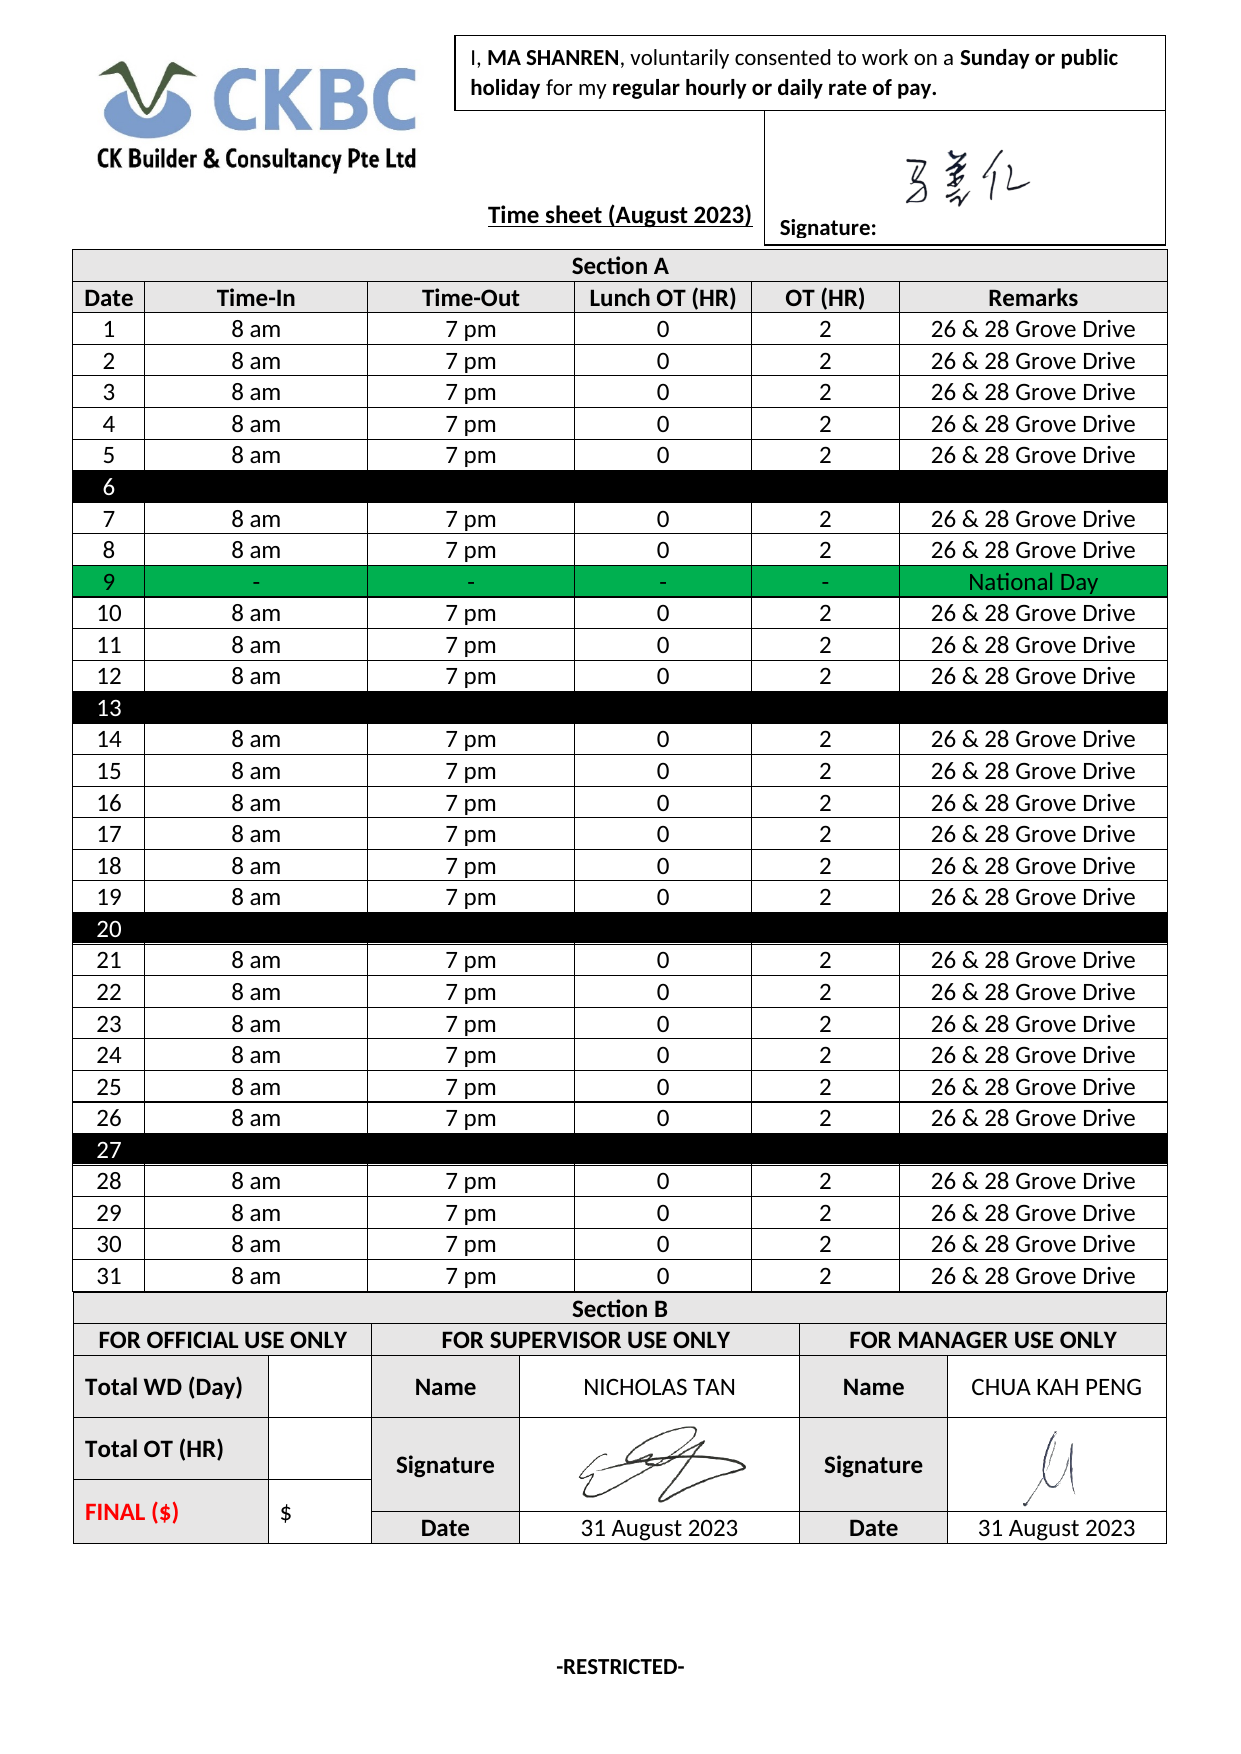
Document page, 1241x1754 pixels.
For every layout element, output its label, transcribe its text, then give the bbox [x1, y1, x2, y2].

table_cell 8 am [145, 1197, 367, 1228]
table_cell 1 [73, 313, 144, 344]
table_cell 26 & 28 Grove Drive [900, 345, 1167, 375]
table_cell FINAL ($) [74, 1480, 268, 1543]
table_cell 8 am [145, 376, 367, 407]
table_cell [145, 1134, 367, 1164]
table_cell 26 [73, 1103, 144, 1133]
table_cell 26 & 28 Grove Drive [900, 408, 1167, 438]
table_cell 8 am [145, 818, 367, 849]
table_cell 2 [752, 1103, 899, 1133]
table_cell 11 [73, 629, 144, 659]
table_cell 27 [73, 1134, 144, 1164]
table_cell 0 [575, 313, 751, 344]
table_cell 8 am [145, 598, 367, 628]
table_cell OT (HR) [752, 282, 899, 312]
table_cell Lunch OT (HR) [575, 282, 751, 312]
table_cell [520, 1418, 799, 1511]
table_cell [368, 913, 574, 943]
table_cell 0 [575, 976, 751, 1007]
table_cell 4 [73, 408, 144, 438]
picture [576, 1425, 750, 1509]
table_cell 2 [752, 976, 899, 1007]
table_cell - [145, 566, 367, 596]
table_cell 0 [575, 1039, 751, 1070]
table_cell [575, 471, 751, 502]
picture [1014, 1421, 1086, 1512]
table_cell Time-In [145, 282, 367, 312]
table_cell 25 [73, 1071, 144, 1101]
table_cell 8 am [145, 661, 367, 691]
table_cell 7 pm [368, 376, 574, 407]
table_cell 6 [73, 471, 144, 502]
table_cell 26 & 28 Grove Drive [900, 1071, 1167, 1101]
table_cell 2 [752, 881, 899, 912]
table_cell 2 [752, 598, 899, 628]
table_cell Time-Out [368, 282, 574, 312]
table_cell 7 pm [368, 1103, 574, 1133]
table_cell 16 [73, 787, 144, 817]
table_cell 8 am [145, 534, 367, 565]
table_cell 26 & 28 Grove Drive [900, 440, 1167, 470]
table_cell 0 [575, 1071, 751, 1101]
table_cell 14 [73, 724, 144, 754]
table_cell [575, 692, 751, 723]
table_cell 8 am [145, 408, 367, 438]
table_cell [752, 471, 899, 502]
table_cell 28 [73, 1166, 144, 1196]
table_cell 0 [575, 534, 751, 565]
table_cell 7 pm [368, 724, 574, 754]
table_cell 2 [752, 629, 899, 659]
table_cell 0 [575, 1166, 751, 1196]
table_cell 26 & 28 Grove Drive [900, 534, 1167, 565]
table_cell NICHOLAS TAN [520, 1356, 799, 1417]
table_cell 20 [73, 913, 144, 943]
table_cell 29 [73, 1197, 144, 1228]
table_cell [752, 913, 899, 943]
table_cell 2 [752, 1197, 899, 1228]
table_cell 8 am [145, 313, 367, 344]
table_header Section A [73, 250, 1167, 281]
table_cell [900, 913, 1167, 943]
table_cell FOR MANAGER USE ONLY [800, 1324, 1166, 1355]
table_cell 0 [575, 724, 751, 754]
table_cell 2 [752, 345, 899, 375]
table_cell 5 [73, 440, 144, 470]
table_cell 26 & 28 Grove Drive [900, 1197, 1167, 1228]
table_cell 7 pm [368, 1071, 574, 1101]
table_cell 7 pm [368, 1197, 574, 1228]
table_cell 13 [73, 692, 144, 723]
table_cell National Day [900, 566, 1167, 596]
table_cell 2 [752, 755, 899, 786]
table_cell 9 [73, 566, 144, 596]
table_cell [900, 692, 1167, 723]
table_cell [752, 692, 899, 723]
table_cell 2 [752, 313, 899, 344]
table_cell 26 & 28 Grove Drive [900, 818, 1167, 849]
table_cell 2 [752, 503, 899, 533]
table_cell Date [372, 1512, 519, 1543]
table_cell 8 am [145, 629, 367, 659]
table_cell [575, 1134, 751, 1164]
table_cell 2 [752, 1166, 899, 1196]
picture [67, 36, 448, 186]
table_cell 7 pm [368, 440, 574, 470]
table_cell 0 [575, 1260, 751, 1291]
table_cell 2 [752, 408, 899, 438]
table_cell 15 [73, 755, 144, 786]
table_cell 17 [73, 818, 144, 849]
table_cell 18 [73, 850, 144, 880]
table_cell 0 [575, 945, 751, 975]
table_cell 7 [73, 503, 144, 533]
table_cell [948, 1418, 1166, 1511]
table_cell 10 [73, 598, 144, 628]
table_cell 21 [73, 945, 144, 975]
table_cell 19 [73, 881, 144, 912]
table_cell 26 & 28 Grove Drive [900, 376, 1167, 407]
table_cell 8 am [145, 503, 367, 533]
table_cell 12 [73, 661, 144, 691]
table_cell 2 [752, 1008, 899, 1038]
table_cell 7 pm [368, 503, 574, 533]
table_cell 8 am [145, 976, 367, 1007]
table_cell 7 pm [368, 534, 574, 565]
table_cell 0 [575, 1103, 751, 1133]
table_cell 2 [752, 534, 899, 565]
table_cell 2 [752, 818, 899, 849]
table_cell Total WD (Day) [74, 1356, 268, 1417]
table_cell 0 [575, 376, 751, 407]
table_cell 7 pm [368, 755, 574, 786]
table_cell FOR SUPERVISOR USE ONLY [372, 1324, 799, 1355]
table_cell 26 & 28 Grove Drive [900, 881, 1167, 912]
table_cell [752, 1134, 899, 1164]
table_cell 26 & 28 Grove Drive [900, 755, 1167, 786]
table_cell 8 am [145, 755, 367, 786]
table_cell Signature [372, 1418, 519, 1511]
table_cell 0 [575, 503, 751, 533]
table_cell CHUA KAH PENG [948, 1356, 1166, 1417]
table_cell 2 [73, 345, 144, 375]
table_cell 8 am [145, 345, 367, 375]
table_cell [900, 1134, 1167, 1164]
table_cell 0 [575, 598, 751, 628]
table_cell 0 [575, 629, 751, 659]
table_cell 7 pm [368, 629, 574, 659]
table_cell 8 am [145, 850, 367, 880]
table_cell 7 pm [368, 787, 574, 817]
picture [882, 117, 1050, 236]
table_cell 8 am [145, 787, 367, 817]
table_cell $ [269, 1480, 371, 1543]
table_cell 26 & 28 Grove Drive [900, 503, 1167, 533]
table_cell 8 am [145, 1039, 367, 1070]
table_cell [145, 692, 367, 723]
table_cell 26 & 28 Grove Drive [900, 945, 1167, 975]
table_cell 7 pm [368, 1260, 574, 1291]
table_cell 26 & 28 Grove Drive [900, 976, 1167, 1007]
table_cell 2 [752, 1071, 899, 1101]
table_cell [269, 1356, 371, 1417]
table_cell 0 [575, 850, 751, 880]
table_cell 2 [752, 850, 899, 880]
table_cell 2 [752, 724, 899, 754]
table_cell [900, 471, 1167, 502]
table_cell - [752, 566, 899, 596]
table_cell 7 pm [368, 1166, 574, 1196]
table_cell 31 [73, 1260, 144, 1291]
table_cell 26 & 28 Grove Drive [900, 661, 1167, 691]
table_cell Date [73, 282, 144, 312]
table_cell [145, 471, 367, 502]
table_cell 7 pm [368, 1229, 574, 1259]
text Time sheet (August 2023) [150, 199, 764, 230]
table_cell 0 [575, 881, 751, 912]
table_cell 26 & 28 Grove Drive [900, 629, 1167, 659]
table_cell 3 [73, 376, 144, 407]
table_cell 0 [575, 661, 751, 691]
table_cell Remarks [900, 282, 1167, 312]
table_cell 26 & 28 Grove Drive [900, 1039, 1167, 1070]
table_cell [575, 913, 751, 943]
table_cell 2 [752, 1039, 899, 1070]
table_cell 0 [575, 787, 751, 817]
table_cell 26 & 28 Grove Drive [900, 598, 1167, 628]
table_cell 0 [575, 1008, 751, 1038]
table_cell 2 [752, 1260, 899, 1291]
table_cell 7 pm [368, 945, 574, 975]
table_cell 23 [73, 1008, 144, 1038]
table_cell [368, 1134, 574, 1164]
table_cell Signature [800, 1418, 947, 1511]
table_cell 26 & 28 Grove Drive [900, 1166, 1167, 1196]
table_cell 8 am [145, 1071, 367, 1101]
table_cell 8 am [145, 945, 367, 975]
table_cell 7 pm [368, 661, 574, 691]
table_cell 0 [575, 818, 751, 849]
table_cell 7 pm [368, 1039, 574, 1070]
table_cell 26 & 28 Grove Drive [900, 724, 1167, 754]
table_cell 26 & 28 Grove Drive [900, 850, 1167, 880]
table_cell 26 & 28 Grove Drive [900, 1260, 1167, 1291]
table_cell 2 [752, 1229, 899, 1259]
table_cell 0 [575, 345, 751, 375]
table_cell 26 & 28 Grove Drive [900, 1103, 1167, 1133]
table_cell FOR OFFICIAL USE ONLY [74, 1324, 371, 1355]
table_cell 7 pm [368, 313, 574, 344]
table_cell 2 [752, 376, 899, 407]
table_cell [145, 913, 367, 943]
table_cell 7 pm [368, 598, 574, 628]
table_cell 2 [752, 945, 899, 975]
table_cell 26 & 28 Grove Drive [900, 787, 1167, 817]
table_cell 7 pm [368, 1008, 574, 1038]
table_cell 31 August 2023 [948, 1512, 1166, 1543]
table_cell 26 & 28 Grove Drive [900, 313, 1167, 344]
table_cell - [368, 566, 574, 596]
table_cell 7 pm [368, 976, 574, 1007]
table_cell 2 [752, 661, 899, 691]
table_cell 24 [73, 1039, 144, 1070]
table_cell 31 August 2023 [520, 1512, 799, 1543]
table_cell 8 am [145, 881, 367, 912]
table_cell 26 & 28 Grove Drive [900, 1229, 1167, 1259]
table_cell 2 [752, 787, 899, 817]
table_cell 8 am [145, 1260, 367, 1291]
table_cell 8 am [145, 1008, 367, 1038]
table_cell [269, 1418, 371, 1479]
table_cell 8 am [145, 1229, 367, 1259]
table_cell 8 am [145, 724, 367, 754]
table_cell 7 pm [368, 345, 574, 375]
table_cell - [575, 566, 751, 596]
table_cell [368, 471, 574, 502]
table_cell 8 [73, 534, 144, 565]
table_cell 0 [575, 755, 751, 786]
table_cell 26 & 28 Grove Drive [900, 1008, 1167, 1038]
table_cell [368, 692, 574, 723]
table_cell Date [800, 1512, 947, 1543]
table_cell 0 [575, 440, 751, 470]
table_cell 2 [752, 440, 899, 470]
table_cell Total OT (HR) [74, 1418, 268, 1479]
table_cell 7 pm [368, 818, 574, 849]
table_cell 8 am [145, 1166, 367, 1196]
table_cell 22 [73, 976, 144, 1007]
table_cell 8 am [145, 440, 367, 470]
table_cell 0 [575, 1229, 751, 1259]
table_cell 7 pm [368, 850, 574, 880]
table_cell 0 [575, 1197, 751, 1228]
table_cell 0 [575, 408, 751, 438]
table_cell 30 [73, 1229, 144, 1259]
table_cell 7 pm [368, 881, 574, 912]
table_cell Name [800, 1356, 947, 1417]
table_header Section B [74, 1293, 1166, 1323]
table_cell Name [372, 1356, 519, 1417]
table_cell 7 pm [368, 408, 574, 438]
table_cell 8 am [145, 1103, 367, 1133]
